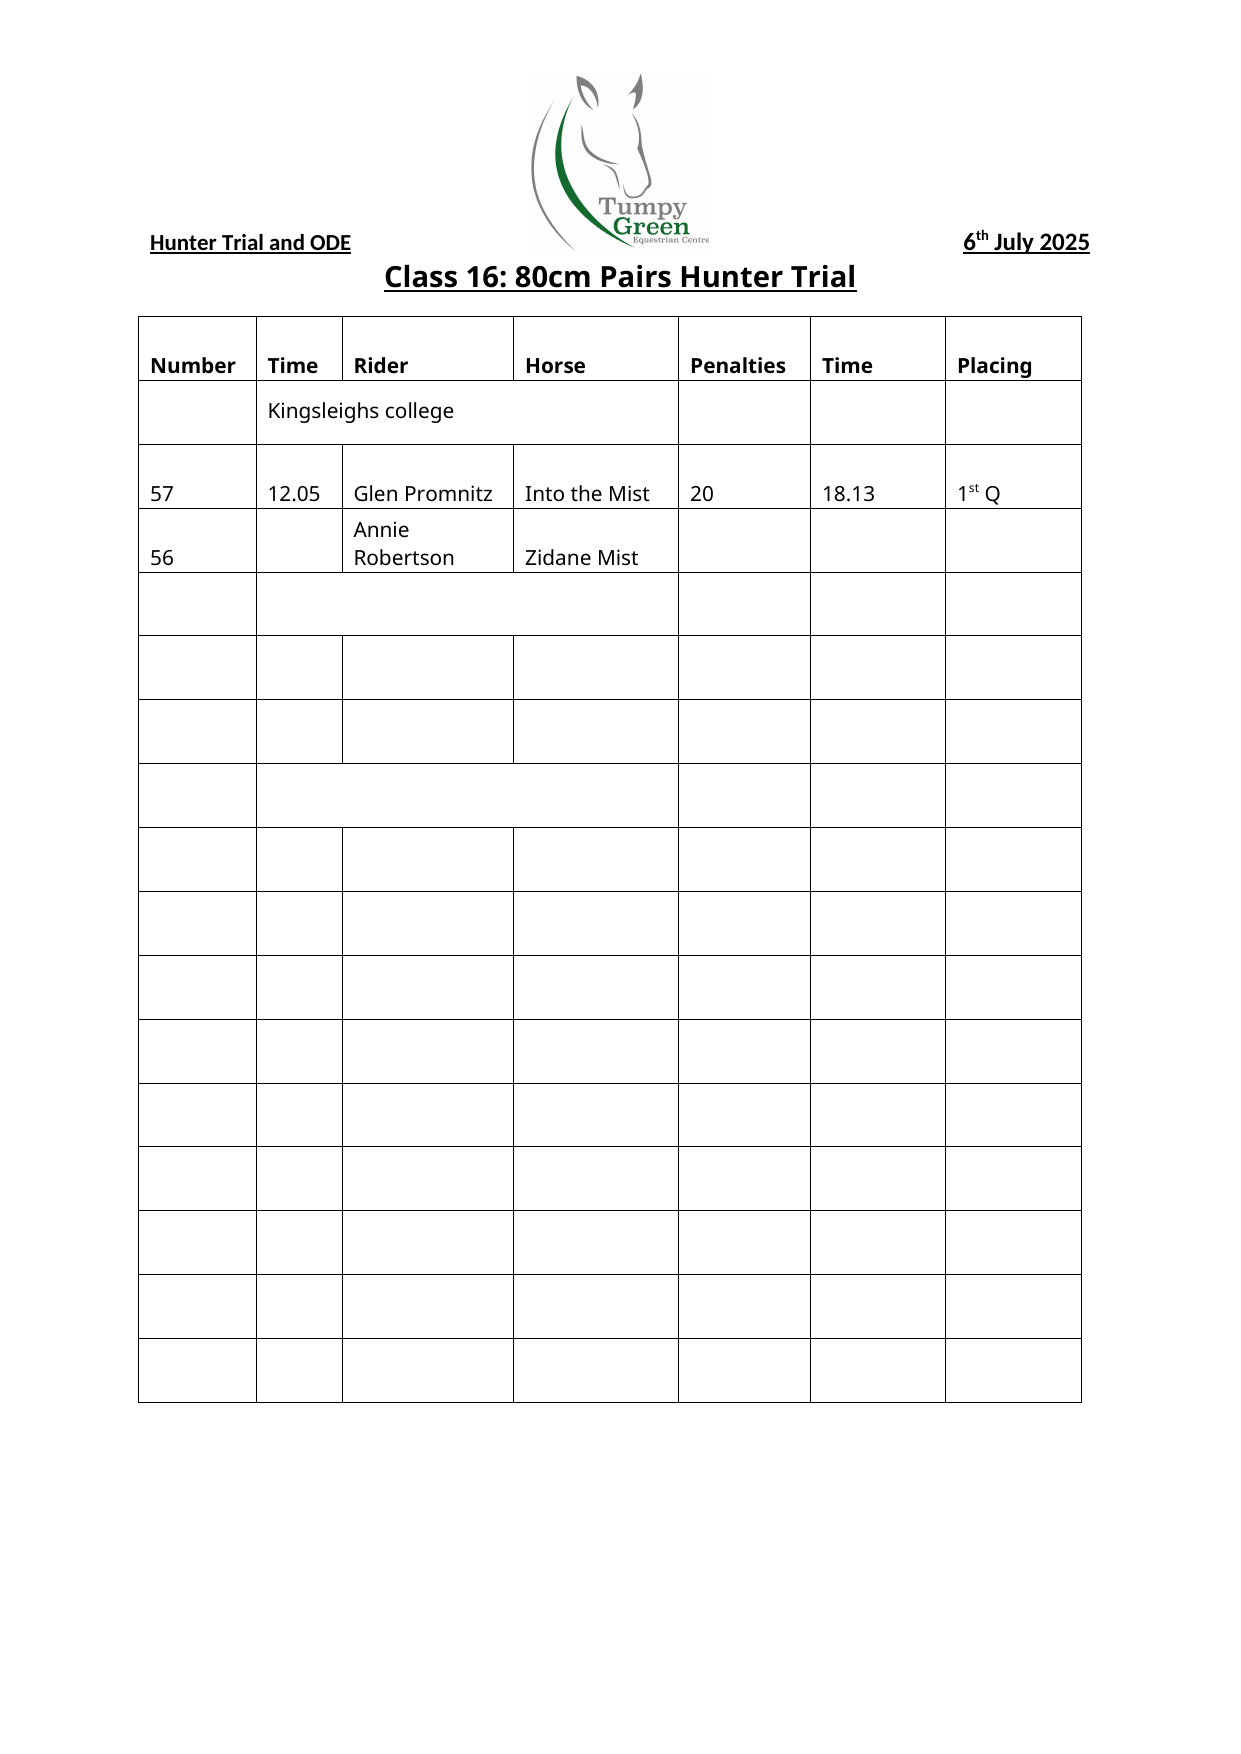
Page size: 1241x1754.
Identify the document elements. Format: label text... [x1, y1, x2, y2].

text Class 16: 80cm Pairs Hunter Trial [150, 257, 1090, 296]
table_cell [946, 892, 1081, 955]
table_cell [679, 892, 810, 955]
table_cell [679, 700, 810, 763]
table_cell [946, 1147, 1081, 1210]
table_cell [139, 828, 256, 891]
table_cell [343, 956, 513, 1018]
table_cell [679, 1211, 810, 1274]
table_cell [811, 764, 945, 827]
table_header Placing [946, 317, 1081, 380]
table_cell [343, 1147, 513, 1210]
table_cell [679, 956, 810, 1018]
table_cell [946, 381, 1081, 444]
table_cell [257, 892, 342, 955]
table_cell [343, 700, 513, 763]
table_cell [811, 828, 945, 891]
table_cell [811, 1084, 945, 1146]
table_cell [811, 1339, 945, 1402]
table_cell [946, 573, 1081, 635]
table_cell [514, 1147, 678, 1210]
table_cell [946, 1339, 1081, 1402]
table_cell [139, 1275, 256, 1338]
table_cell [139, 700, 256, 763]
table_cell 20 [679, 445, 810, 508]
table_cell [946, 1275, 1081, 1338]
table_cell Zidane Mist [514, 509, 678, 572]
table_cell [139, 956, 256, 1018]
table_cell 12.05 [257, 445, 342, 508]
table_cell [257, 1211, 342, 1274]
table_cell [139, 764, 256, 827]
table_cell [514, 1339, 678, 1402]
table_cell [679, 381, 810, 444]
table_cell [139, 1211, 256, 1274]
table_cell [946, 828, 1081, 891]
table_cell [679, 1275, 810, 1338]
table_cell [946, 1211, 1081, 1274]
table_cell [257, 828, 342, 891]
table_header Time [257, 317, 342, 380]
table_cell [514, 1211, 678, 1274]
table_cell [811, 573, 945, 635]
table_cell [514, 1020, 678, 1082]
table_cell [679, 828, 810, 891]
table_cell [811, 892, 945, 955]
table_header Time [811, 317, 945, 380]
table_cell Into the Mist [514, 445, 678, 508]
table_cell [514, 1084, 678, 1146]
table_cell [679, 509, 810, 572]
table_cell [257, 1147, 342, 1210]
table_cell [257, 1339, 342, 1402]
table_cell [811, 509, 945, 572]
table_cell [811, 956, 945, 1018]
table_cell [514, 700, 678, 763]
table_cell [257, 1275, 342, 1338]
table_cell [811, 636, 945, 699]
table_cell 56 [139, 509, 256, 572]
table_cell [139, 1339, 256, 1402]
table_cell [679, 573, 810, 635]
table_header Number [139, 317, 256, 380]
table_cell [343, 636, 513, 699]
table_cell [343, 892, 513, 955]
table_cell [257, 1020, 342, 1082]
table_cell [946, 956, 1081, 1018]
table_cell [679, 1084, 810, 1146]
table_header Penalties [679, 317, 810, 380]
table_cell [257, 764, 678, 827]
table_cell [257, 1084, 342, 1146]
table_cell 57 [139, 445, 256, 508]
table_cell [257, 636, 342, 699]
table_cell [257, 700, 342, 763]
table_cell [257, 956, 342, 1018]
table_cell [679, 636, 810, 699]
table_cell [679, 1020, 810, 1082]
table_cell [811, 700, 945, 763]
table_cell [343, 1339, 513, 1402]
table_cell [811, 1020, 945, 1082]
table_cell [679, 1147, 810, 1210]
table_cell [946, 509, 1081, 572]
table_cell [343, 828, 513, 891]
table_cell [811, 381, 945, 444]
table_cell [946, 1020, 1081, 1082]
picture [531, 73, 710, 251]
table_cell [139, 892, 256, 955]
table_header Horse [514, 317, 678, 380]
table_cell [343, 1275, 513, 1338]
table_cell [946, 636, 1081, 699]
table_cell 1st Q [946, 445, 1081, 508]
table_cell Kingsleighs college [257, 381, 678, 444]
table_cell [343, 1084, 513, 1146]
table_cell [514, 828, 678, 891]
table_cell [946, 764, 1081, 827]
table_cell [679, 1339, 810, 1402]
table_cell [514, 1275, 678, 1338]
table_cell [139, 381, 256, 444]
table_cell [811, 1211, 945, 1274]
table_cell [257, 573, 678, 635]
table_cell [257, 509, 342, 572]
table_cell [679, 764, 810, 827]
table_cell Glen Promnitz [343, 445, 513, 508]
table_cell 18.13 [811, 445, 945, 508]
table_cell Annie Robertson [343, 509, 513, 572]
table_cell [139, 1147, 256, 1210]
table_cell [343, 1020, 513, 1082]
table_cell [514, 956, 678, 1018]
table_cell [139, 636, 256, 699]
table_cell [514, 892, 678, 955]
table_cell [811, 1275, 945, 1338]
table_cell [343, 1211, 513, 1274]
table_cell [139, 573, 256, 635]
table_cell [946, 1084, 1081, 1146]
table_cell [514, 636, 678, 699]
table_cell [811, 1147, 945, 1210]
table_cell [139, 1020, 256, 1082]
table_cell [139, 1084, 256, 1146]
table_header Rider [343, 317, 513, 380]
table_cell [946, 700, 1081, 763]
